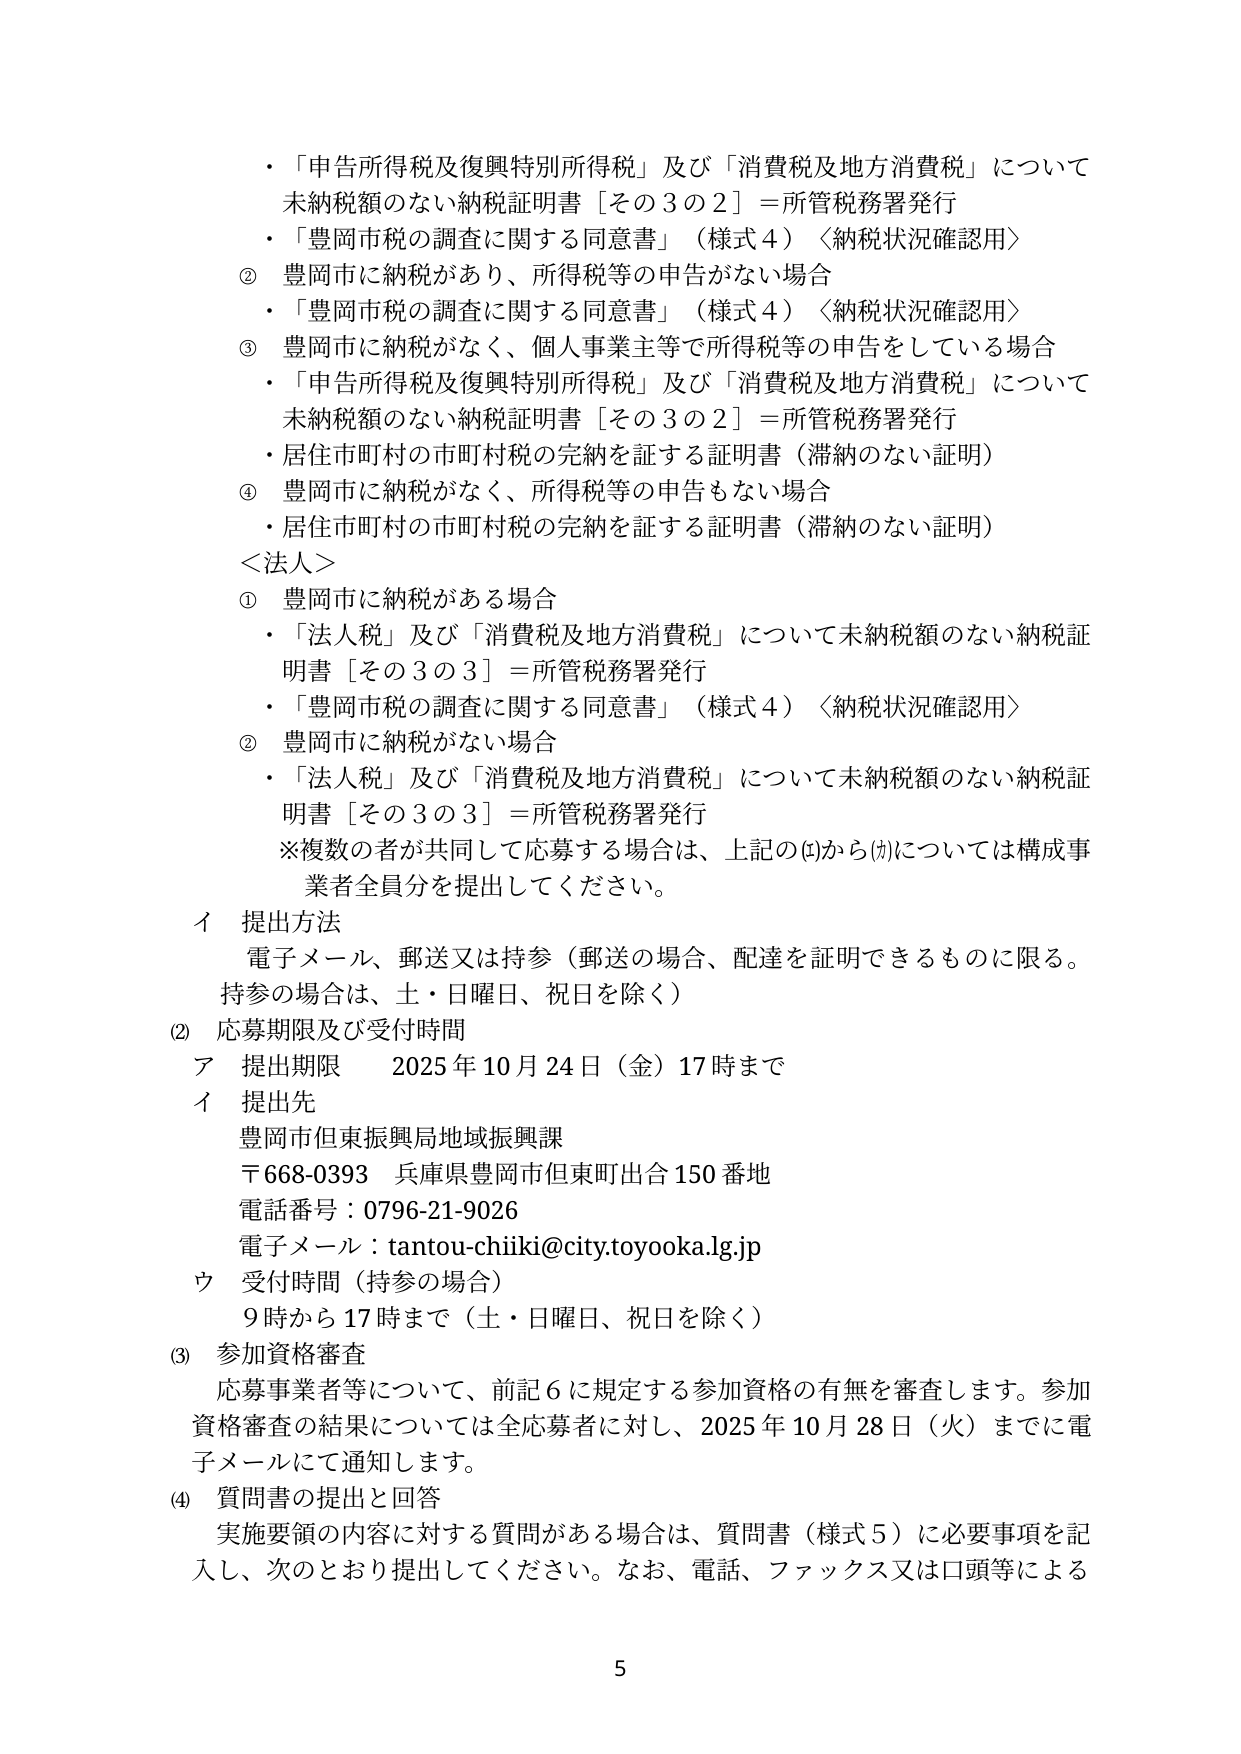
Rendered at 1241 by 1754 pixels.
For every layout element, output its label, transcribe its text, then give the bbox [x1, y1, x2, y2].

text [191, 1515, 1092, 1587]
text ア 提出期限 2025年10月24日（金）17時まで [191, 1047, 1092, 1083]
text ウ 受付時間（持参の場合） [191, 1263, 1092, 1299]
text ※複数の者が共同して応募する場合は、上記の(ｴ)から(カ)については構成事業者全員分を提出してください。 [279, 831, 1092, 903]
text ・居住市町村の市町村税の完納を証する証明書（滞納のない証明） [257, 435, 1092, 471]
text ① 豊岡市に納税がある場合 [213, 579, 1092, 615]
text 〒668-0393 兵庫県豊岡市但東町出合150番地 [213, 1155, 1092, 1191]
text ＜法人＞ [213, 543, 1092, 579]
text ③ 豊岡市に納税がなく、個人事業主等で所得税等の申告をしている場合 [213, 327, 1092, 363]
text ・居住市町村の市町村税の完納を証する証明書（滞納のない証明） [257, 507, 1092, 543]
text ・「申告所得税及復興特別所得税」及び「消費税及地方消費税」について未納税額のない納税証明書［その３の２］＝所管税務署発行 [257, 148, 1092, 219]
text ⑵ 応募期限及び受付時間 [169, 1011, 1092, 1047]
text 電話番号：0796-21-9026 [213, 1191, 1092, 1227]
text 電子メール：tantou-chiiki@city.toyooka.lg.jp [213, 1227, 1092, 1263]
text ・「豊岡市税の調査に関する同意書」（様式４）〈納税状況確認用〉 [257, 219, 1092, 256]
text イ 提出先 [191, 1083, 1092, 1119]
text ⑶ 参加資格審査 [169, 1335, 1092, 1371]
text ９時から17時まで（土・日曜日、祝日を除く） [213, 1299, 1092, 1335]
text ⑷ 質問書の提出と回答 [169, 1479, 1092, 1515]
text ② 豊岡市に納税がない場合 [213, 723, 1092, 759]
text ・「豊岡市税の調査に関する同意書」（様式４）〈納税状況確認用〉 [257, 292, 1092, 327]
text ・「法人税」及び「消費税及地方消費税」について未納税額のない納税証明書［その３の３］＝所管税務署発行 [257, 759, 1092, 831]
text 電子メール、郵送又は持参（郵送の場合、配達を証明できるものに限る。持参の場合は、土・日曜日、祝日を除く） [195, 939, 1092, 1011]
text イ 提出方法 [191, 903, 1092, 939]
text ・「法人税」及び「消費税及地方消費税」について未納税額のない納税証明書［その３の３］＝所管税務署発行 [257, 615, 1092, 687]
text ・「豊岡市税の調査に関する同意書」（様式４）〈納税状況確認用〉 [257, 687, 1092, 723]
text ・「申告所得税及復興特別所得税」及び「消費税及地方消費税」について未納税額のない納税証明書［その３の２］＝所管税務署発行 [257, 363, 1092, 435]
text ② 豊岡市に納税があり、所得税等の申告がない場合 [213, 256, 1092, 292]
text ④ 豊岡市に納税がなく、所得税等の申告もない場合 [213, 471, 1092, 507]
text 応募事業者等について、前記６に規定する参加資格の有無を審査します。参加資格審査の結果については全応募者に対し、2025年10月28日（火）までに電子メールにて通知します。 [191, 1371, 1092, 1479]
text 豊岡市但東振興局地域振興課 [213, 1119, 1092, 1155]
